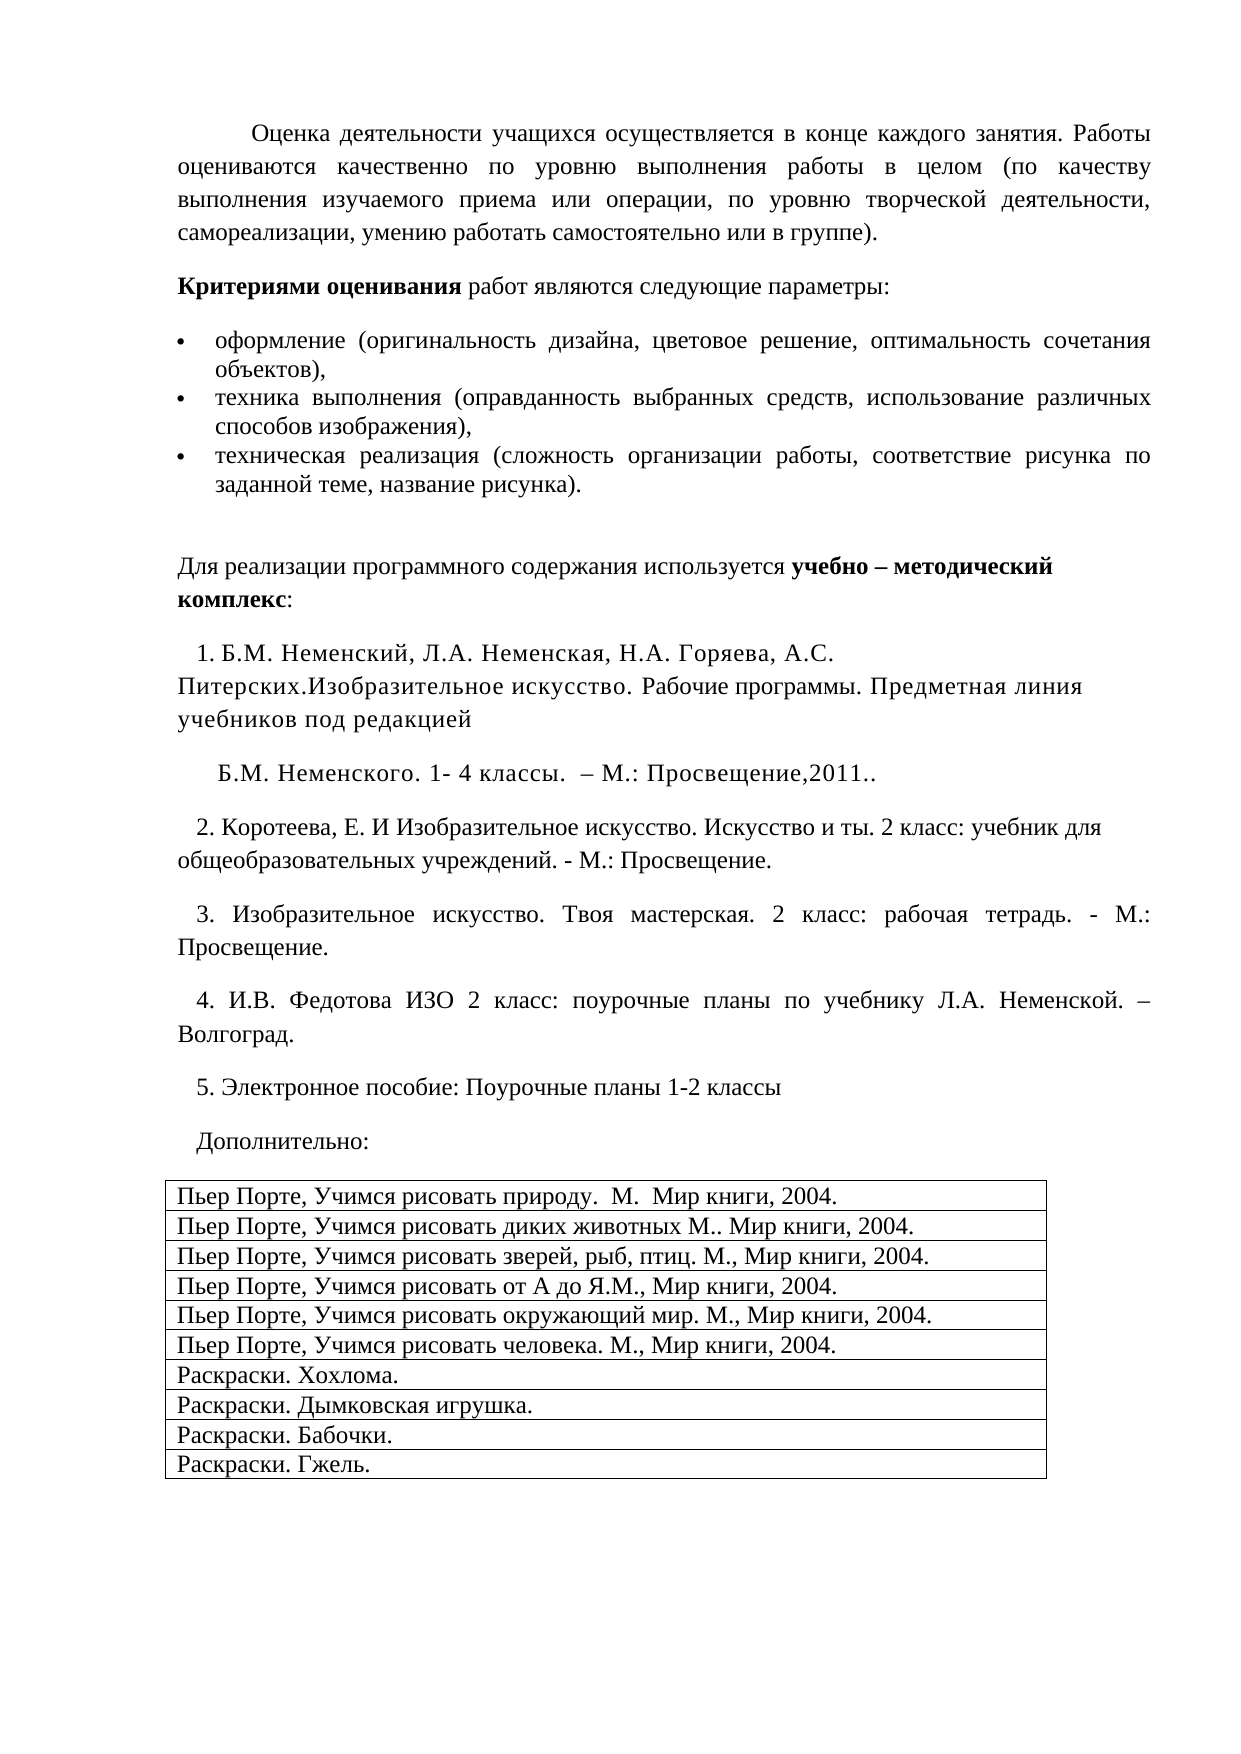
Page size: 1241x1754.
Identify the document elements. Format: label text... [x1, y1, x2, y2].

table_cell Пьер Порте, Учимся рисовать от А до Я.М., Мир книги, 2004. [166, 1271, 1046, 1299]
list техника выполнения (оправданность выбранных средств, использование различных способов изображения), [177, 382, 1152, 440]
table_cell Раскраски. Гжель. [166, 1450, 1046, 1478]
table_cell Пьер Порте, Учимся рисовать зверей, рыб, птиц. М., Мир книги, 2004. [166, 1241, 1046, 1270]
text 5. Электронное пособие: Поурочные планы 1-2 классы [166, 1072, 1163, 1101]
table_cell Пьер Порте, Учимся рисовать человека. М., Мир книги, 2004. [166, 1330, 1046, 1359]
text 4. И.В. Федотова ИЗО 2 класс: поурочные планы по учебнику Л.А. Неменской. – Волгоград. [177, 986, 1152, 1047]
text 3. Изобразительное искусство. Твоя мастерская. 2 класс: рабочая тетрадь. - М.: Просвещение. [177, 899, 1152, 961]
table_cell Раскраски. Хохлома. [166, 1360, 1046, 1389]
text Б.М. Неменского. 1- 4 классы. – М.: Просвещение,2011.. [177, 758, 1152, 787]
text Оценка деятельности учащихся осуществляется в конце каждого занятия. Работы оцениваются качественно по уровню выполнения работы в целом (по качеству выполнения изучаемого приема или операции, по уровню творческой деятельности, самореализации, умению работать самостоятельно или в группе). [177, 118, 1152, 246]
table_cell Пьер Порте, Учимся рисовать диких животных М.. Мир книги, 2004. [166, 1211, 1046, 1240]
table_header Пьер Порте, Учимся рисовать природу. М. Мир книги, 2004. [166, 1181, 1046, 1210]
list оформление (оригинальность дизайна, цветовое решение, оптимальность сочетания объектов), [177, 325, 1152, 382]
table_cell Раскраски. Бабочки. [166, 1420, 1046, 1448]
table_cell Пьер Порте, Учимся рисовать окружающий мир. М., Мир книги, 2004. [166, 1301, 1046, 1329]
text Критериями оценивания работ являются следующие параметры: [177, 271, 1152, 300]
text 1. Б.М. Неменский, Л.А. Неменская, Н.А. Горяева, А.С. Питерских.Изобразительное искусство. Рабочие программы. Предметная линия учебников под редакцией [177, 638, 1152, 733]
text Для реализации программного содержания используется учебно – методический комплекс: [177, 551, 1152, 613]
list техническая реализация (сложность организации работы, соответствие рисунка по заданной теме, название рисунка). [177, 440, 1152, 497]
table_cell Раскраски. Дымковская игрушка. [166, 1390, 1046, 1419]
text Дополнительно: [166, 1126, 1163, 1155]
text 2. Коротеева, Е. И Изобразительное искусство. Искусство и ты. 2 класс: учебник для обще-образовательных учреждений. - М.: Про-свещение. [177, 812, 1152, 874]
